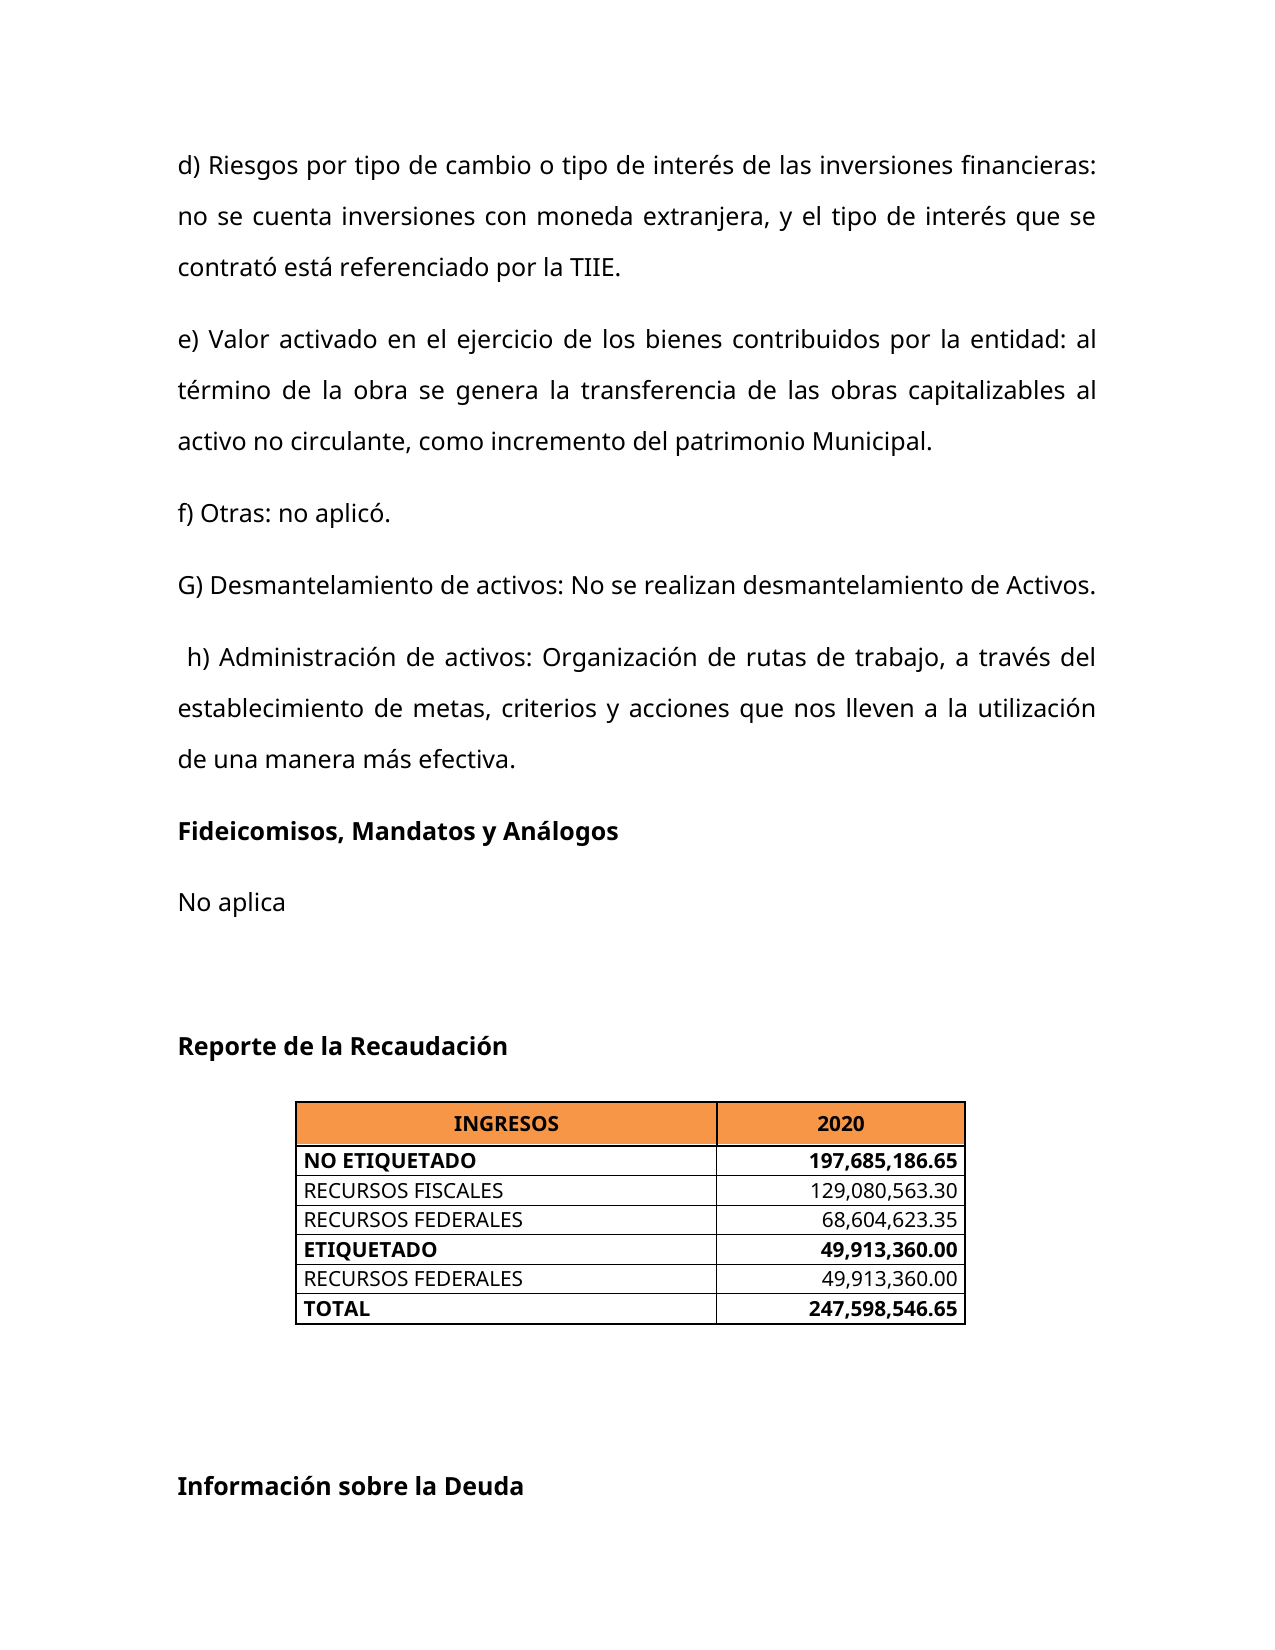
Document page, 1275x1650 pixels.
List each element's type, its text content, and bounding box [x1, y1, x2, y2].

table_header 2020 [718, 1103, 964, 1144]
table_cell TOTAL [297, 1294, 716, 1322]
text Información sobre la Deuda [177, 1468, 1098, 1502]
table_cell 129,080,563.30 [717, 1176, 964, 1204]
table_cell 68,604,623.35 [717, 1206, 964, 1234]
table_cell NO ETIQUETADO [297, 1147, 716, 1175]
text f) Otras: no aplicó. [177, 496, 1098, 529]
text G) Desmantelamiento de activos: No se realizan desmantelamiento de Activos. [177, 567, 1098, 601]
text No aplica [177, 885, 1098, 919]
table_cell 247,598,546.65 [717, 1294, 964, 1322]
table_cell 197,685,186.65 [717, 1147, 964, 1175]
table_cell 49,913,360.00 [717, 1265, 964, 1293]
table_cell 49,913,360.00 [717, 1235, 964, 1263]
table_cell RECURSOS FEDERALES [297, 1206, 716, 1234]
table_header INGRESOS [297, 1103, 716, 1144]
text h) Administración de activos: Organización de rutas de trabajo, a través del establecimiento de metas, criterios y acciones que nos lleven a la utilización de una manera más efectiva. [177, 639, 1098, 775]
table_cell RECURSOS FISCALES [297, 1176, 716, 1204]
text d) Riesgos por tipo de cambio o tipo de interés de las inversiones financieras: no se cuenta inversiones con moneda extranjera, y el tipo de interés que se contrató está referenciado por la TIIE. [177, 148, 1098, 284]
table_cell RECURSOS FEDERALES [297, 1265, 716, 1293]
text Reporte de la Recaudación [177, 1029, 1098, 1063]
text e) Valor activado en el ejercicio de los bienes contribuidos por la entidad: al término de la obra se genera la transferencia de las obras capitalizables al activo no circulante, como incremento del patrimonio Municipal. [177, 322, 1098, 458]
text Fideicomisos, Mandatos y Análogos [177, 813, 1098, 847]
table_cell ETIQUETADO [297, 1235, 716, 1263]
